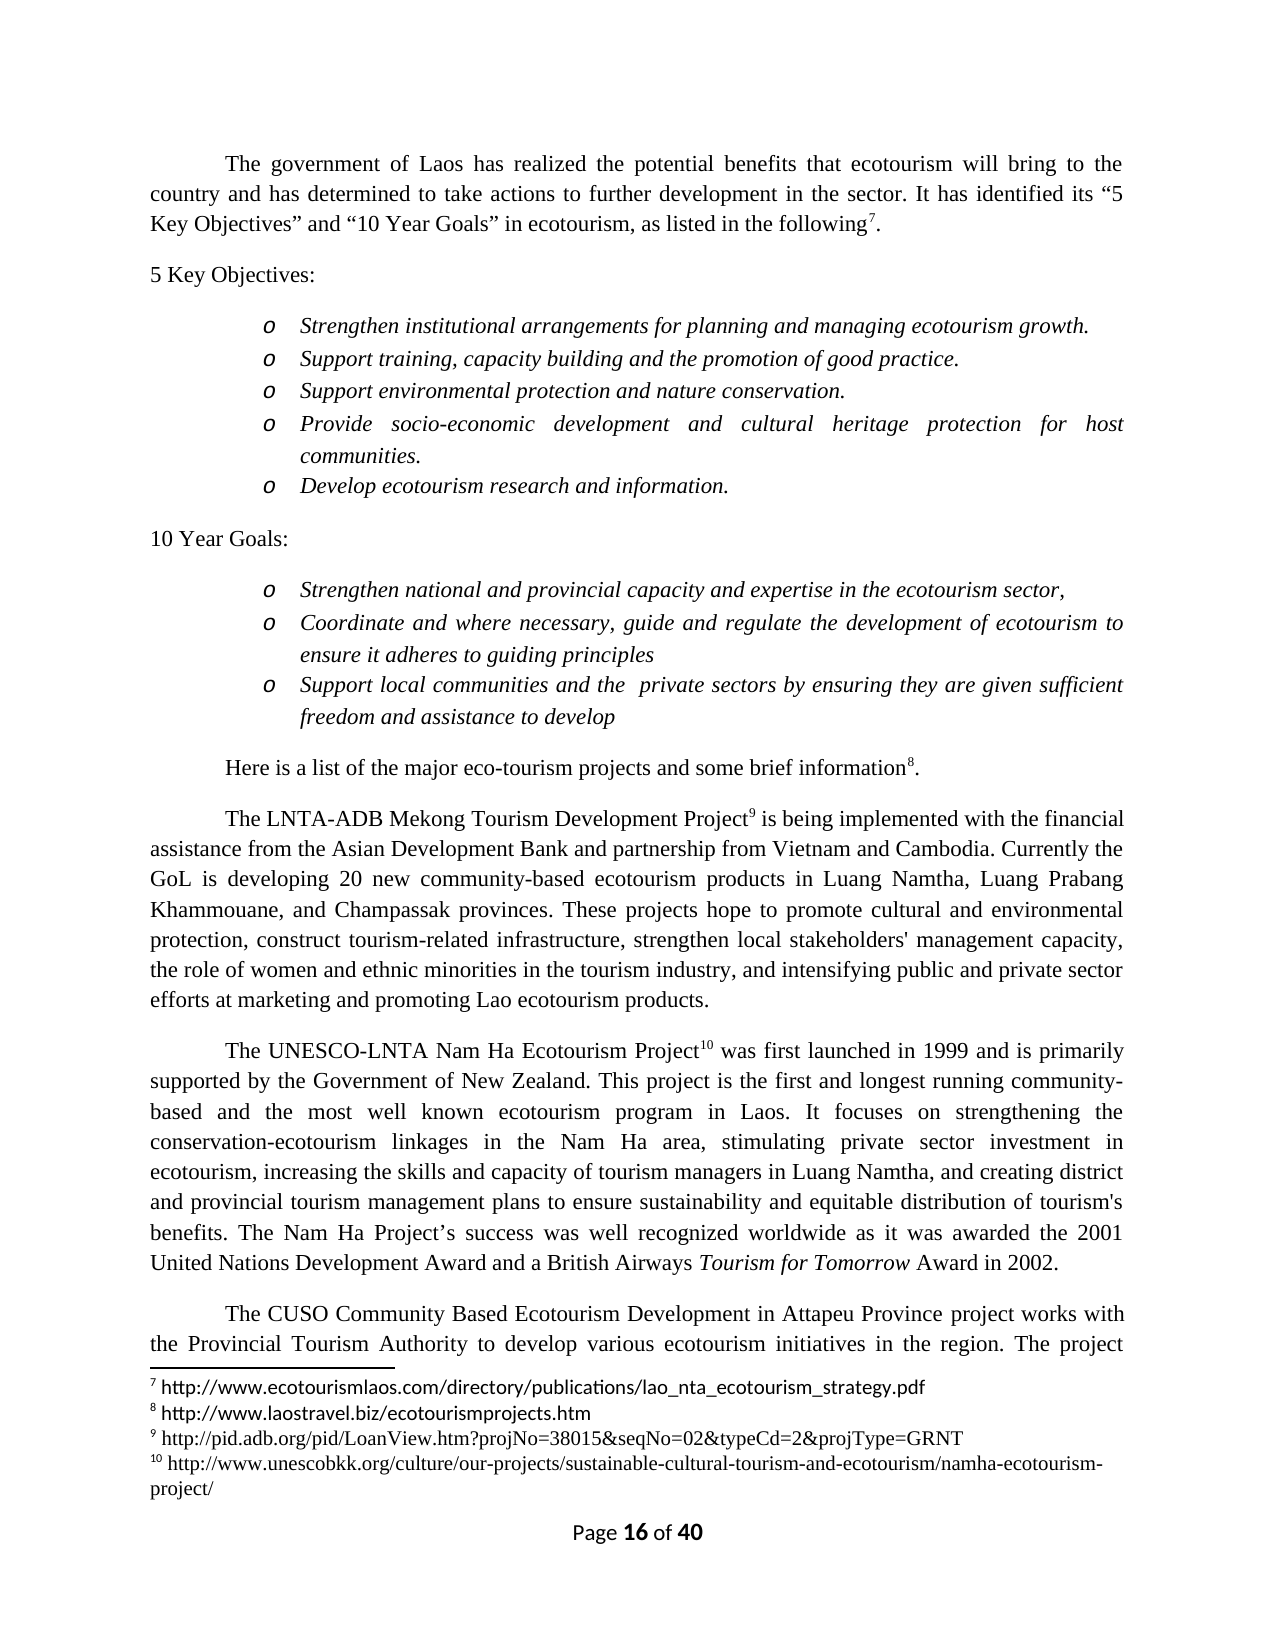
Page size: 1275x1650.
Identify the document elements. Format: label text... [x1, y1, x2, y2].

text The LNTA-ADB Mekong Tourism Development Project is being implemented with the financial assistance from the Asian Development Bank and partnership from Vietnam and Cambodia. Currently the GoL is developing 20 new community-based ecotourism products in Luang Namtha, Luang Prabang Khammouane, and Champassak provinces. These projects hope to promote cultural and environmental protection, construct tourism-related infrastructure, strengthen local stakeholders' management capacity, the role of women and ethnic minorities in the tourism industry, and intensifying public and private sector efforts at marketing and promoting Lao ecotourism products. [150, 805, 1125, 1013]
text The government of Laos has realized the potential benefits that ecotourism will bring to the country and has determined to take actions to further development in the sector. It has identified its “5 Key Objectives” and “10 Year Goals” in ecotourism, as listed in the following. [150, 150, 1125, 237]
list Provide socio-economic development and cultural heritage protection for host communities. [262, 410, 1125, 468]
list Coordinate and where necessary, guide and regulate the development of ecotourism to ensure it adheres to guiding principles [262, 609, 1125, 667]
list Support environmental protection and nature conservation. [262, 377, 1125, 406]
text The UNESCO-LNTA Nam Ha Ecotourism Project was first launched in 1999 and is primarily supported by the Government of New Zealand. This project is the first and longest running community-based and the most well known ecotourism program in Laos. It focuses on strengthening the conservation-ecotourism linkages in the Nam Ha area, stimulating private sector investment in ecotourism, increasing the skills and capacity of tourism managers in Luang Namtha, and creating district and provincial tourism management plans to ensure sustainability and equitable distribution of tourism's benefits. The Nam Ha Project’s success was well recognized worldwide as it was awarded the 2001 United Nations Development Award and a British Airways Tourism for Tomorrow Award in 2002. [150, 1037, 1125, 1275]
text 10 Year Goals: [150, 525, 1125, 552]
list Develop ecotourism research and information. [262, 472, 1125, 500]
list Strengthen national and provincial capacity and expertise in the ecotourism sector, [262, 576, 1125, 604]
text 5 Key Objectives: [150, 261, 1125, 288]
text Here is a list of the major eco-tourism projects and some brief information. [150, 754, 1125, 780]
list Strengthen institutional arrangements for planning and managing ecotourism growth. [262, 312, 1125, 341]
list Support training, capacity building and the promotion of good practice. [262, 345, 1125, 373]
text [150, 1300, 1125, 1356]
list Support local communities and the private sectors by ensuring they are given sufficient freedom and assistance to develop [262, 671, 1125, 729]
